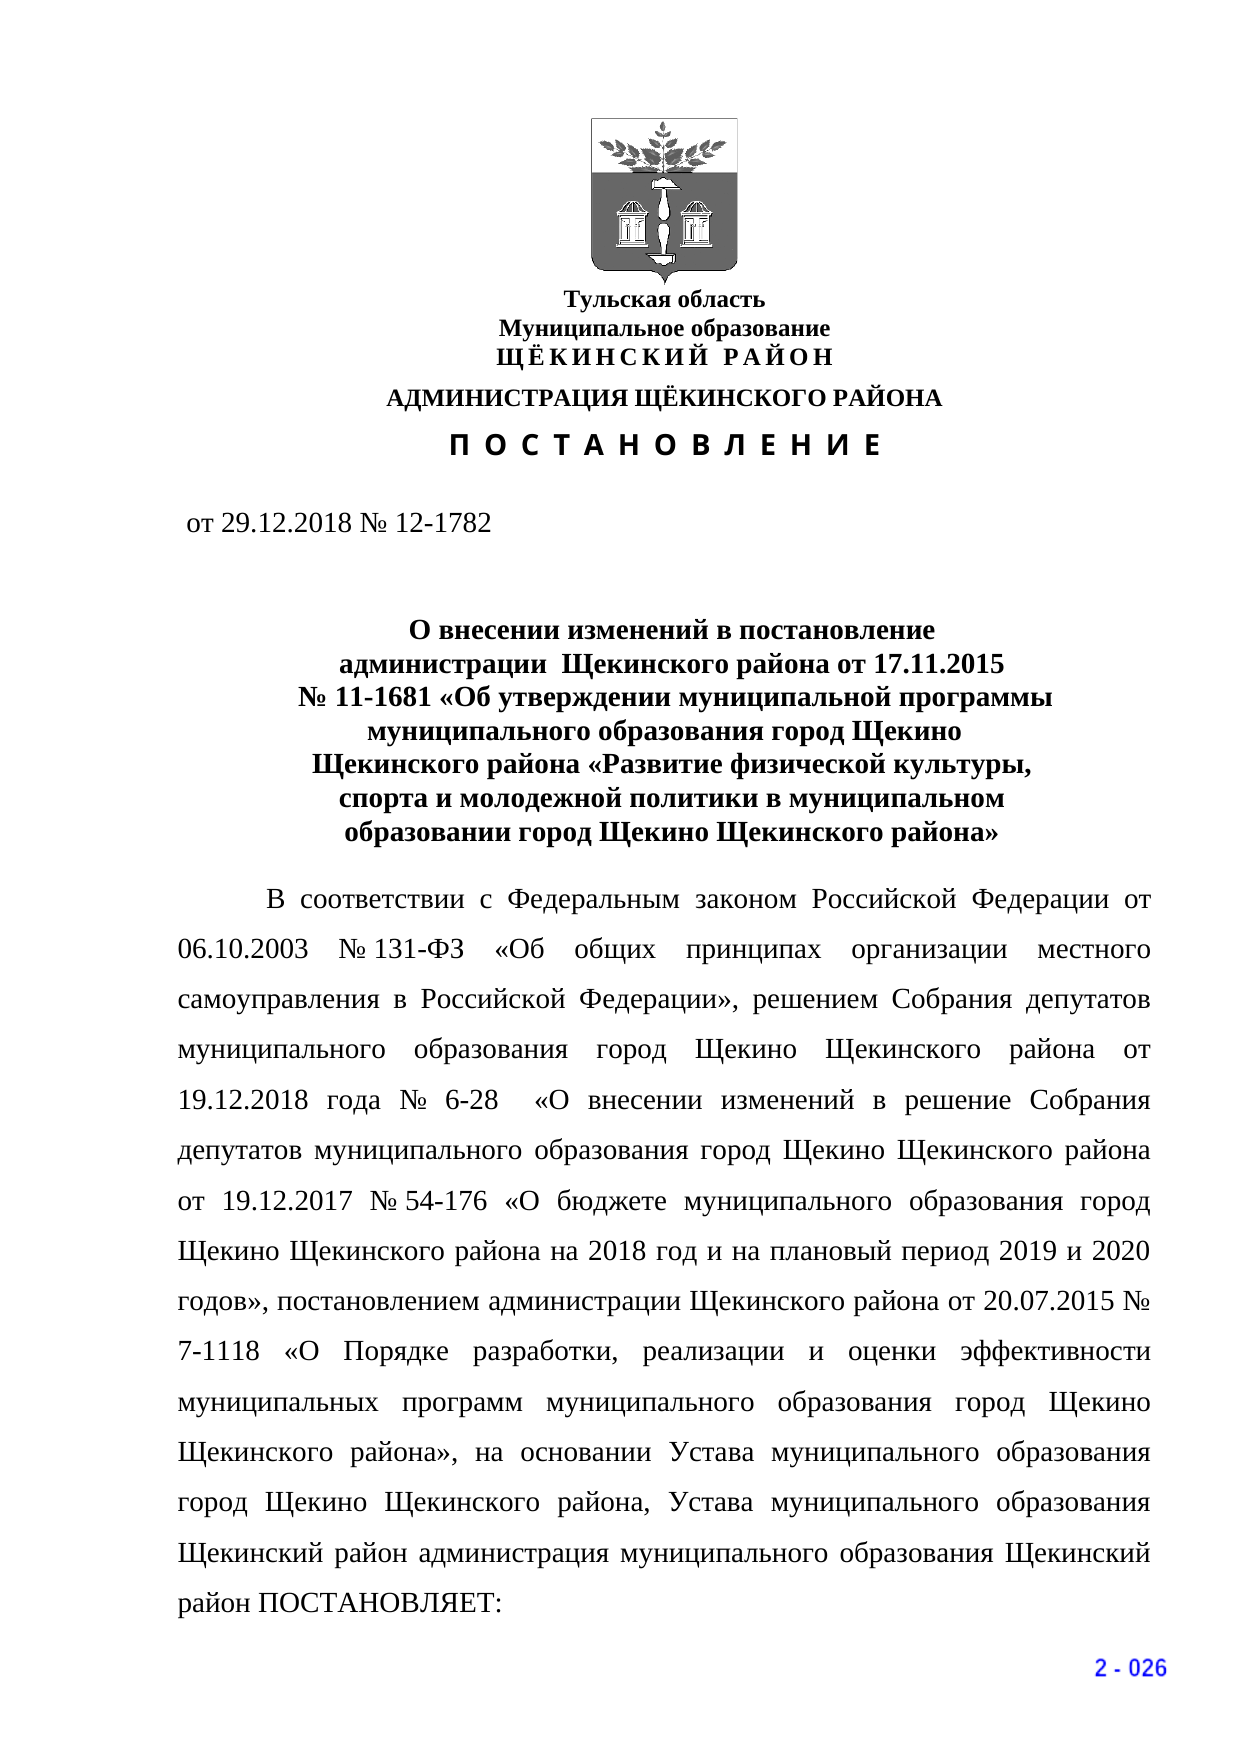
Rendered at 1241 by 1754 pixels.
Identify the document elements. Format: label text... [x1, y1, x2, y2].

text № 11-1681 «Об утверждении муниципальной программы муниципального образования город Щекино [177, 679, 1152, 747]
text Муниципальное образование [177, 313, 1152, 342]
text АДМИНИСТРАЦИЯ ЩЁКИНСКОГО РАЙОНА [177, 383, 1152, 412]
text П О С Т А Н О В Л Е Н И Е [177, 424, 1152, 464]
text администрации Щекинского района от 17.11.2015 [177, 646, 1152, 679]
text образовании город Щекино Щекинского района» [177, 814, 1152, 847]
text Щекинского района «Развитие физической культуры, [177, 747, 1152, 780]
text спорта и молодежной политики в муниципальном [177, 780, 1152, 814]
text Тульская область [177, 284, 1152, 313]
text ЩЁКИНСКИЙ РАЙОН [177, 342, 1152, 370]
text О внесении изменений в постановление [177, 612, 1152, 646]
text В соответствии с Федеральным законом Российской Федерации от 06.10.2003 № 131-ФЗ «Об общих принципах организации местного самоуправления в Российской Федерации», решением Собрания депутатов муниципального образования город Щекино Щекинского района от 19.12.2018 года № 6-28 «О внесении изменений в решение Собрания депутатов муниципального образования город Щекино Щекинского района от 19.12.2017 № 54-176 «О бюджете муниципального образования город Щекино Щекинского района на 2018 год и на плановый период 2019 и 2020 годов», постановлением администрации Щекинского района от 20.07.2015 № 7-1118 «О Порядке разработки, реализации и оценки эффективности муниципальных программ муниципального образования город Щекино Щекинского района», на основании Устава муниципального образования город Щекино Щекинского района, Устава муниципального образования Щекинский район администрация муниципального образования Щекинский район ПОСТАНОВЛЯЕТ: [177, 881, 1152, 1619]
